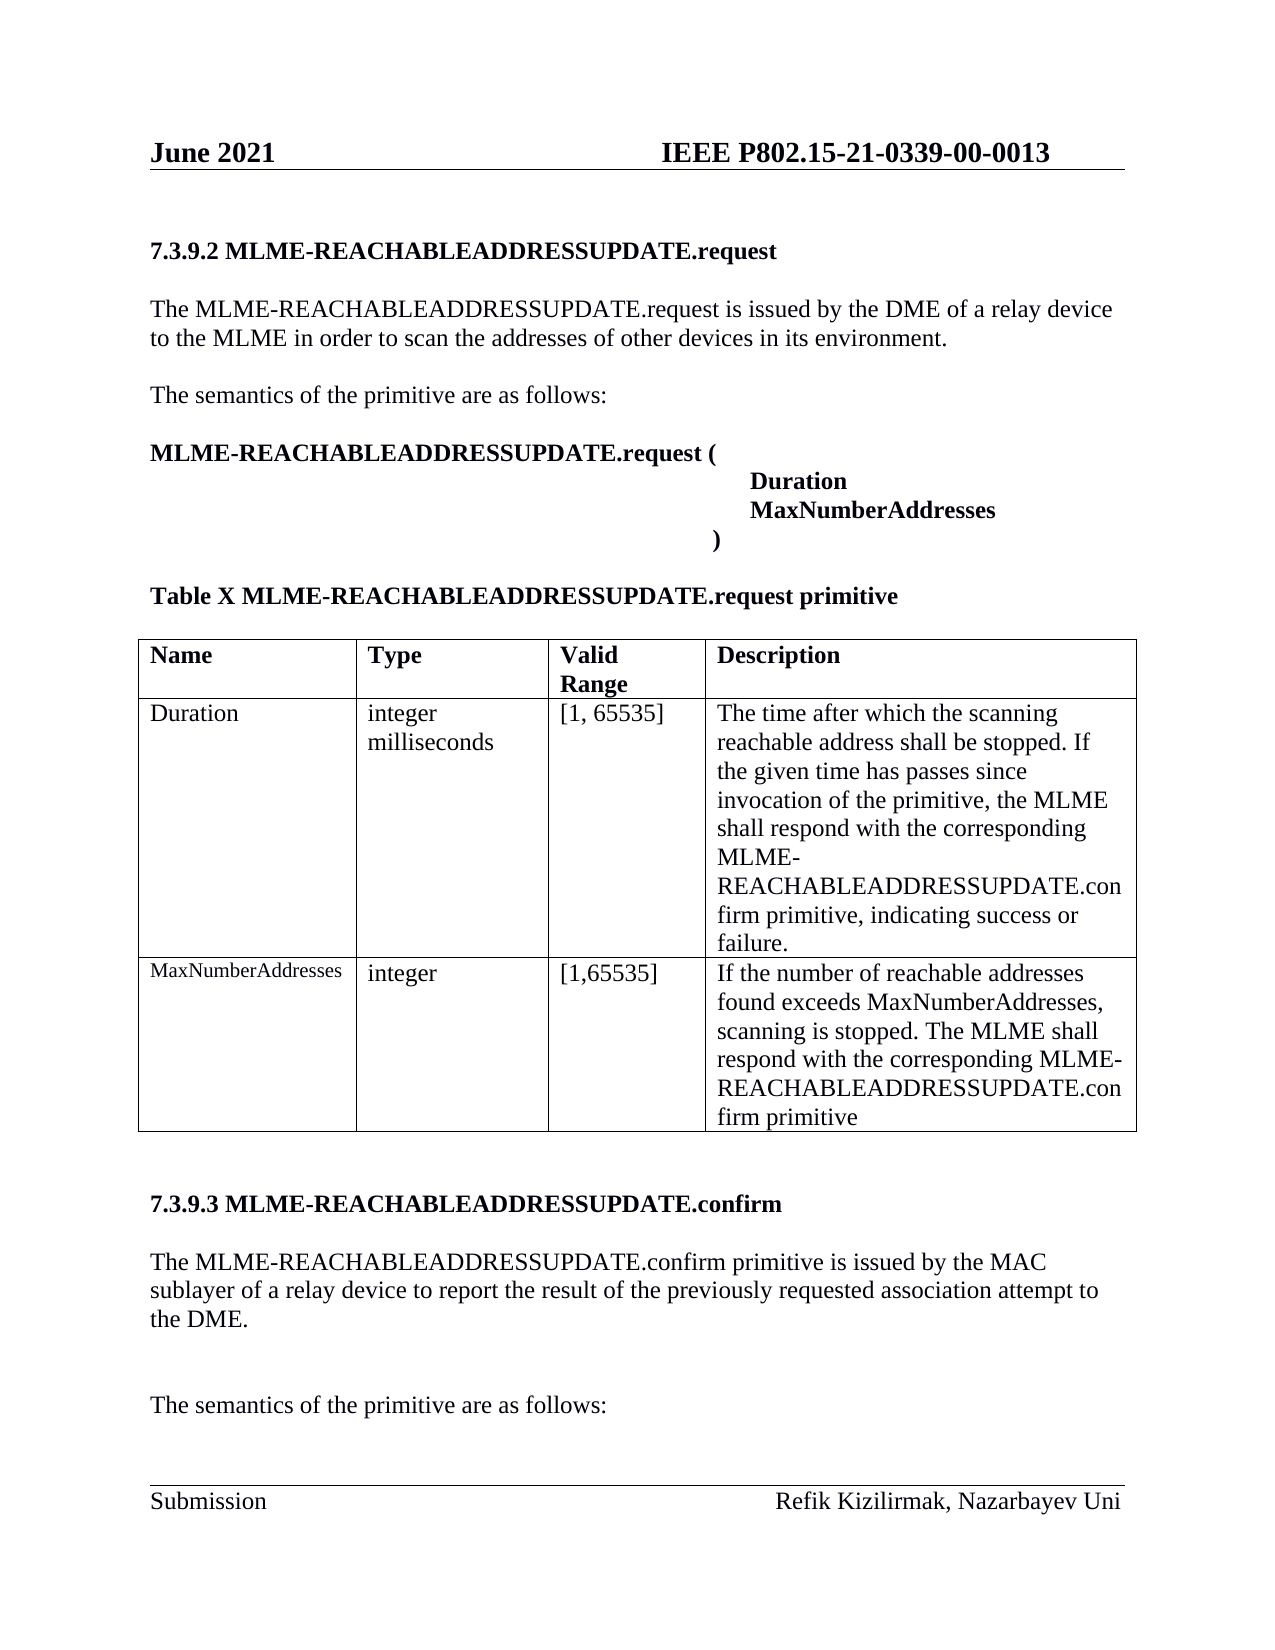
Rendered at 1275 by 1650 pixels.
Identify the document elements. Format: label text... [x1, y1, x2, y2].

table_cell If the number of reachable addresses found exceeds MaxNumberAddresses, scanning is stopped. The MLME shall respond with the corresponding MLME-REACHABLEADDRESSUPDATE.confirm primitive [706, 958, 1136, 1131]
table_cell MaxNumberAddresses [139, 958, 356, 1131]
table_header Description [706, 640, 1136, 697]
table_header Type [357, 640, 548, 697]
text MaxNumberAddresses [675, 495, 1125, 524]
table_cell Duration [139, 699, 356, 957]
table_cell integer milliseconds [357, 699, 548, 957]
table_header Valid Range [549, 640, 705, 697]
table_cell [1,65535] [549, 958, 705, 1131]
text ) [675, 524, 1125, 553]
text The semantics of the primitive are as follows: [150, 380, 1125, 409]
text Table X MLME-REACHABLEADDRESSUPDATE.request primitive [150, 581, 1125, 610]
text The MLME-REACHABLEADDRESSUPDATE.confirm primitive is issued by the MAC sublayer of a relay device to report the result of the previously requested association attempt to the DME. [150, 1247, 1125, 1333]
text Duration [675, 466, 1125, 495]
text 7.3.9.3 MLME-REACHABLEADDRESSUPDATE.confirm [150, 1189, 1125, 1218]
text The MLME-REACHABLEADDRESSUPDATE.request is issued by the DME of a relay device to the MLME in order to scan the addresses of other devices in its environment. [150, 294, 1125, 351]
table_cell The time after which the scanning reachable address shall be stopped. If the given time has passes since invocation of the primitive, the MLME shall respond with the corresponding MLME-REACHABLEADDRESSUPDATE.confirm primitive, indicating success or failure. [706, 699, 1136, 957]
text The semantics of the primitive are as follows: [150, 1391, 1125, 1419]
table_cell integer [357, 958, 548, 1131]
text 7.3.9.2 MLME-REACHABLEADDRESSUPDATE.request [150, 236, 1125, 265]
table_header Name [139, 640, 356, 697]
text MLME-REACHABLEADDRESSUPDATE.request ( [150, 438, 1125, 466]
table_cell [1, 65535] [549, 699, 705, 957]
